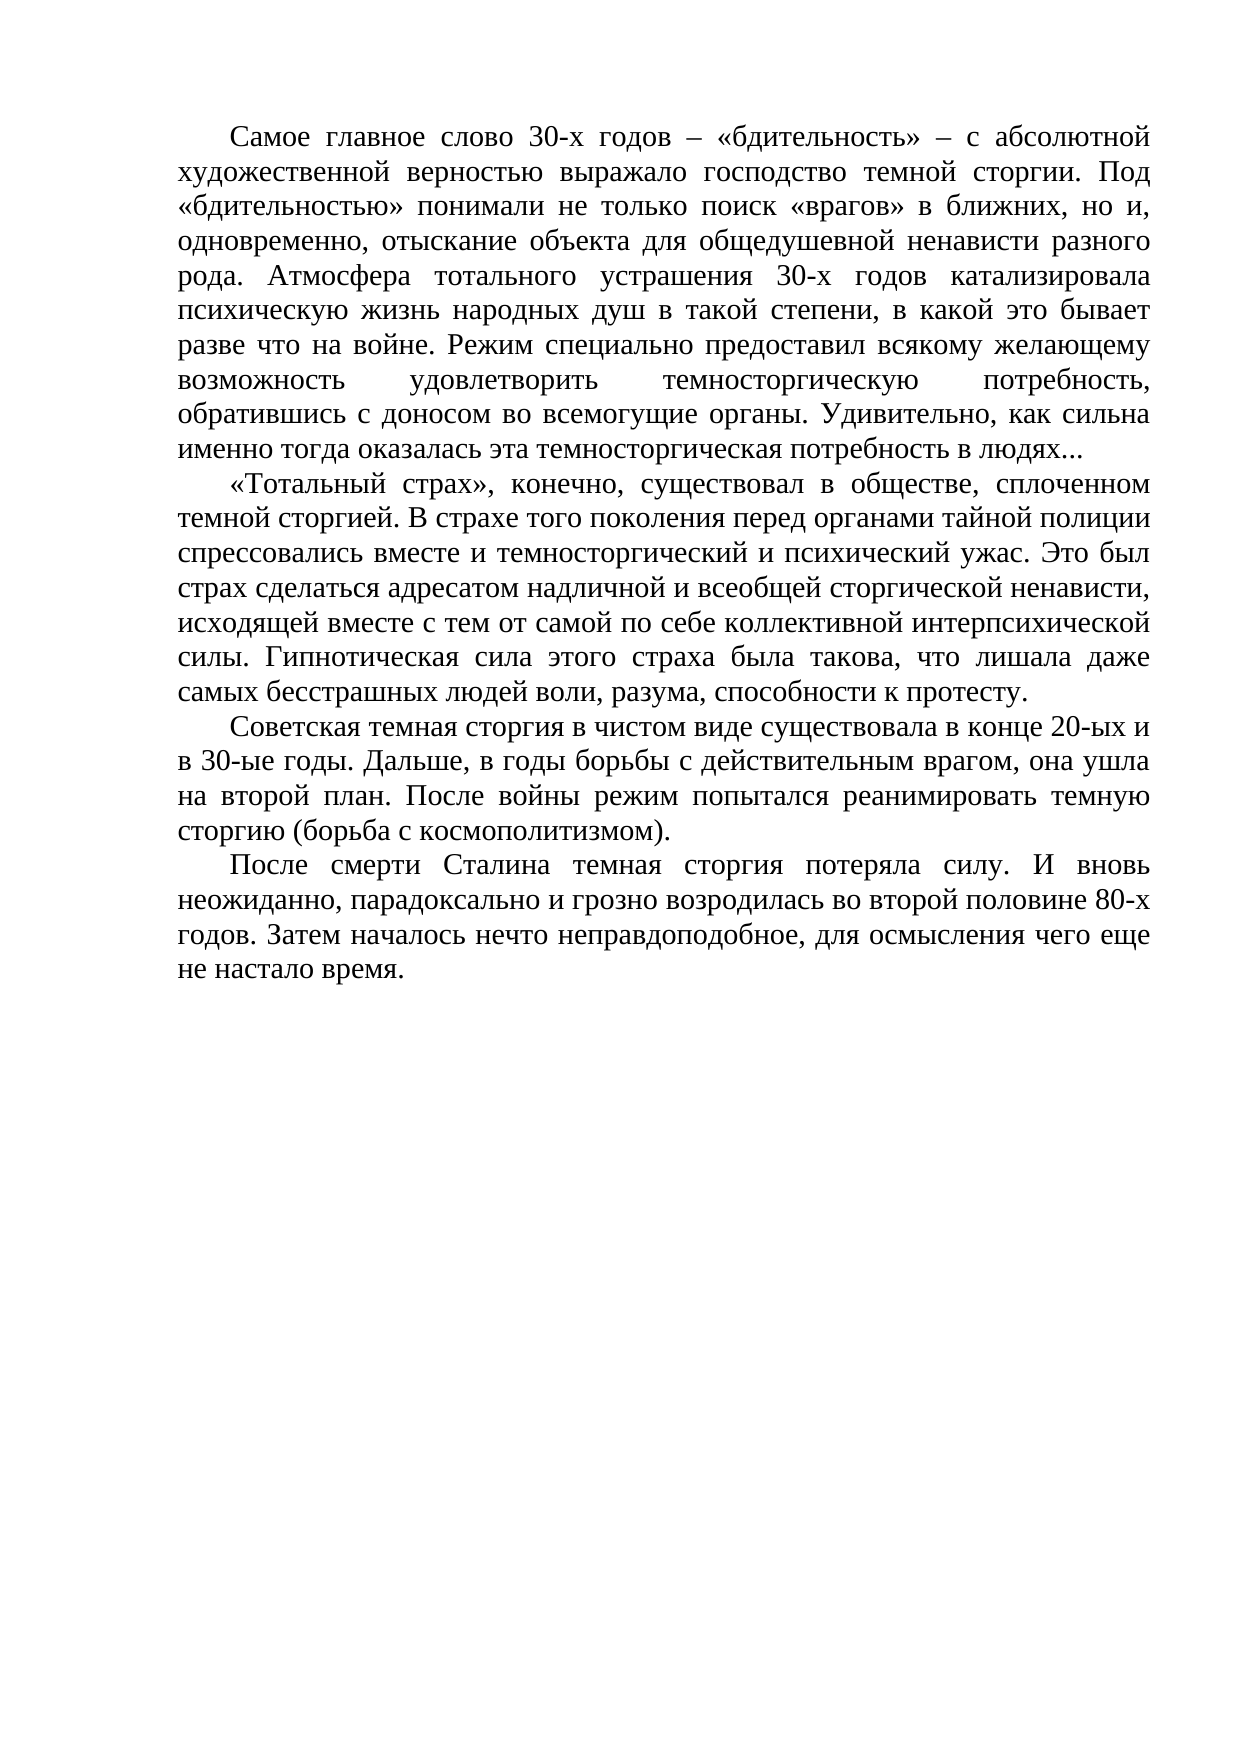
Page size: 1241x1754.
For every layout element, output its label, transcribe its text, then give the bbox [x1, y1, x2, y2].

text Самое главное слово 30-х годов – «бдительность» – с абсолютной художественной верностью выражало господство темной сторгии. Под «бдительностью» понимали не только поиск «врагов» в ближних, но и, одновременно, отыскание объекта для общедушевной ненависти разного рода. Атмосфера тотального устрашения 30-х годов катализировала психическую жизнь народных душ в такой степени, в какой это бывает разве что на войне. Режим специально предоставил всякому желающему возможность удовлетворить темносторгическую потребность, обратившись с доносом во всемогущие органы. Удивительно, как сильна именно тогда оказалась эта темносторгическая потребность в людях... [177, 118, 1152, 465]
text После смерти Сталина темная сторгия потеряла силу. И вновь неожиданно, парадоксально и грозно возродилась во второй половине 80-х годов. Затем началось нечто неправдоподобное, для осмысления чего еще не настало время. [177, 847, 1152, 985]
text «Тотальный страх», конечно, существовал в обществе, сплоченном темной сторгией. В страхе того поколения перед органами тайной полиции спрессовались вместе и темносторгический и психический ужас. Это был страх сделаться адресатом надличной и всеобщей сторгической ненависти, исходящей вместе с тем от самой по себе коллективной интерпсихической силы. Гипнотическая сила этого страха была такова, что лишала даже самых бесстрашных людей воли, разума, способности к протесту. [177, 465, 1152, 708]
text Советская темная сторгия в чистом виде существовала в конце 20-ых и в 30-ые годы. Дальше, в годы борьбы с действительным врагом, она ушла на второй план. После войны режим попытался реанимировать темную сторгию (борьба с космополитизмом). [177, 708, 1152, 847]
